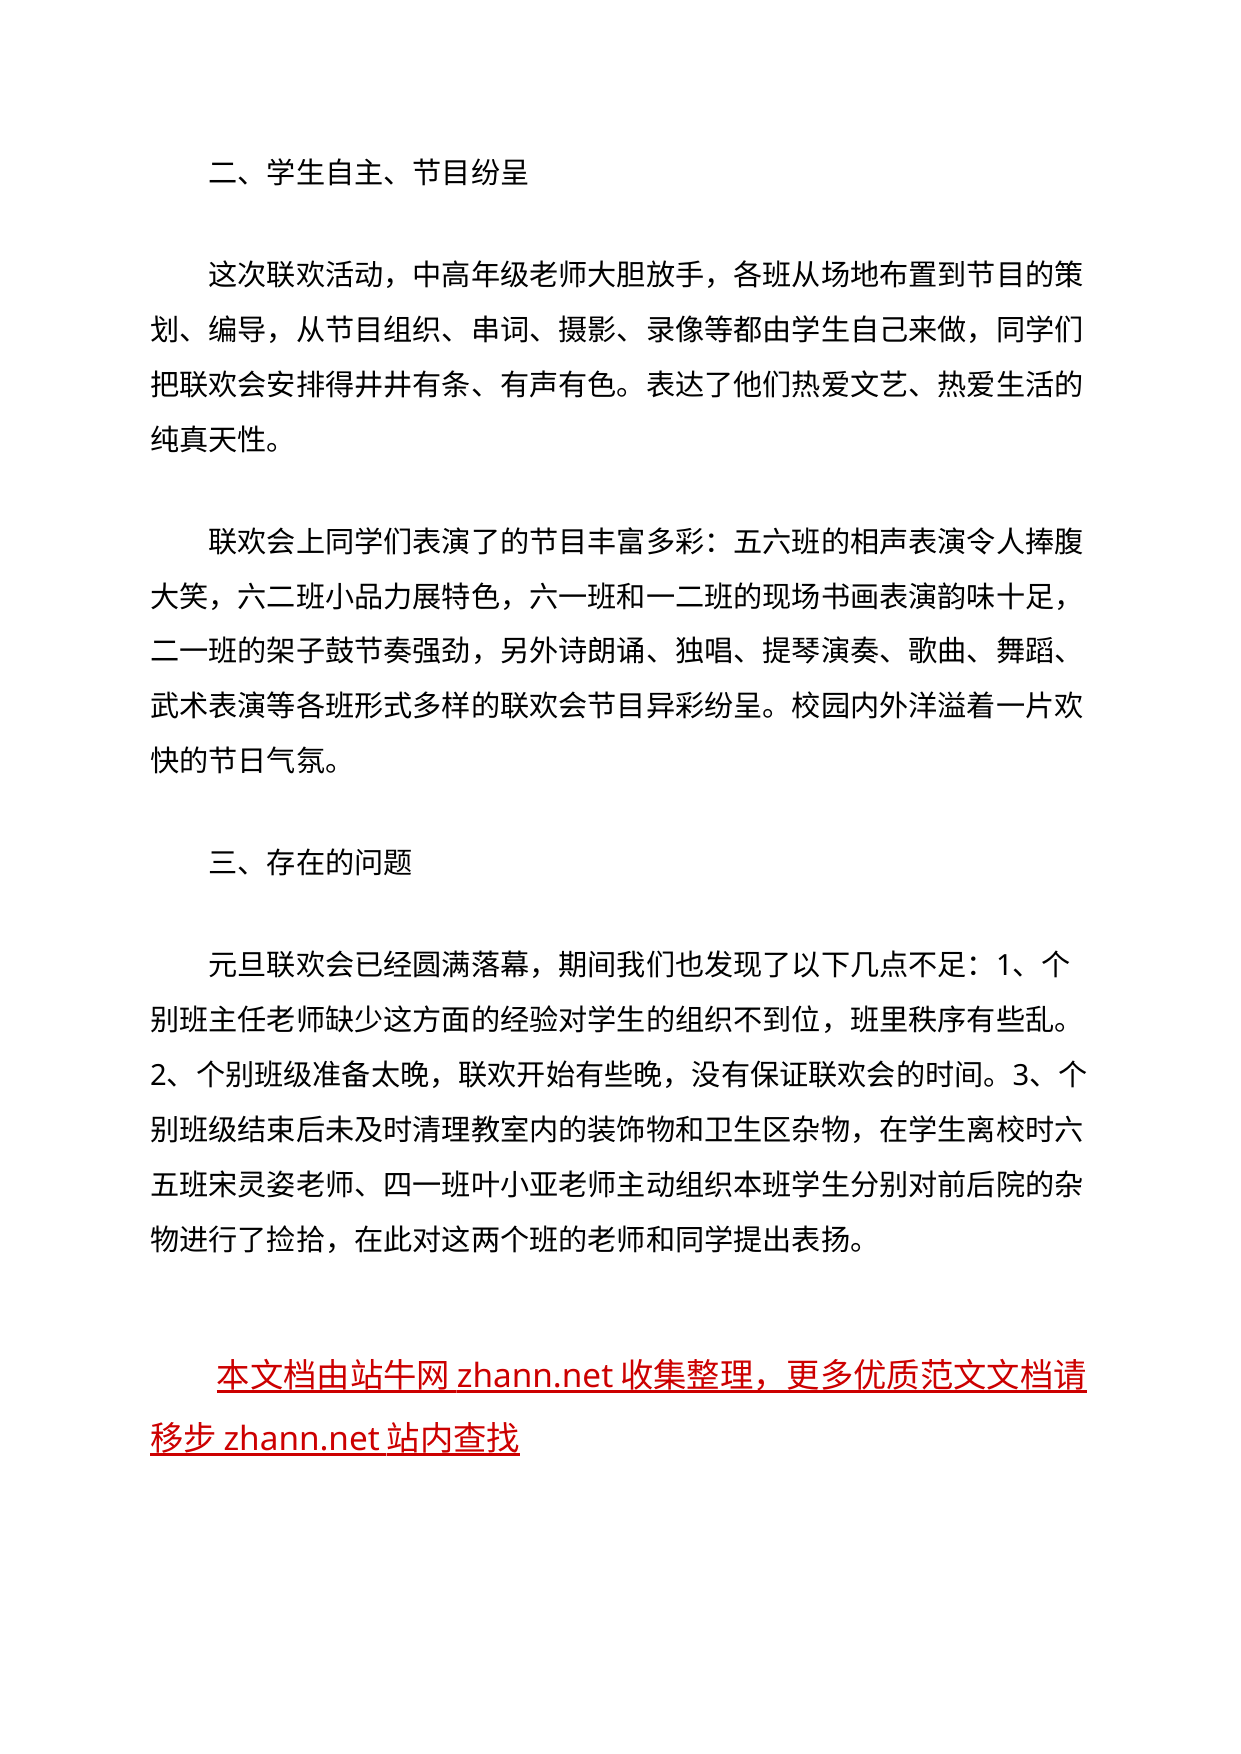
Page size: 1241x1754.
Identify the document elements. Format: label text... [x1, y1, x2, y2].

text 三、存在的问题 [150, 839, 1090, 882]
text 联欢会上同学们表演了的节目丰富多彩：五六班的相声表演令人捧腹大笑，六二班小品力展特色，六一班和一二班的现场书画表演韵味十足，二一班的架子鼓节奏强劲，另外诗朗诵、独唱、提琴演奏、歌曲、舞蹈、武术表演等各班形式多样的联欢会节目异彩纷呈。校园内外洋溢着一片欢快的节日气氛。 [150, 518, 1090, 780]
text 二、学生自主、节目纷呈 [150, 150, 1090, 192]
text 这次联欢活动，中高年级老师大胆放手，各班从场地布置到节目的策划、编导，从节目组织、串词、摄影、录像等都由学生自己来做，同学们把联欢会安排得井井有条、有声有色。表达了他们热爱文艺、热爱生活的纯真天性。 [150, 252, 1090, 459]
text 本文档由站牛网zhann.net收集整理，更多优质范文文档请移步zhann.net站内查找 [150, 1349, 1090, 1460]
text 元旦联欢会已经圆满落幕，期间我们也发现了以下几点不足：1、个别班主任老师缺少这方面的经验对学生的组织不到位，班里秩序有些乱。2、个别班级准备太晚，联欢开始有些晚，没有保证联欢会的时间。3、个别班级结束后未及时清理教室内的装饰物和卫生区杂物，在学生离校时六五班宋灵姿老师、四一班叶小亚老师主动组织本班学生分别对前后院的杂物进行了捡拾，在此对这两个班的老师和同学提出表扬。 [150, 941, 1090, 1258]
